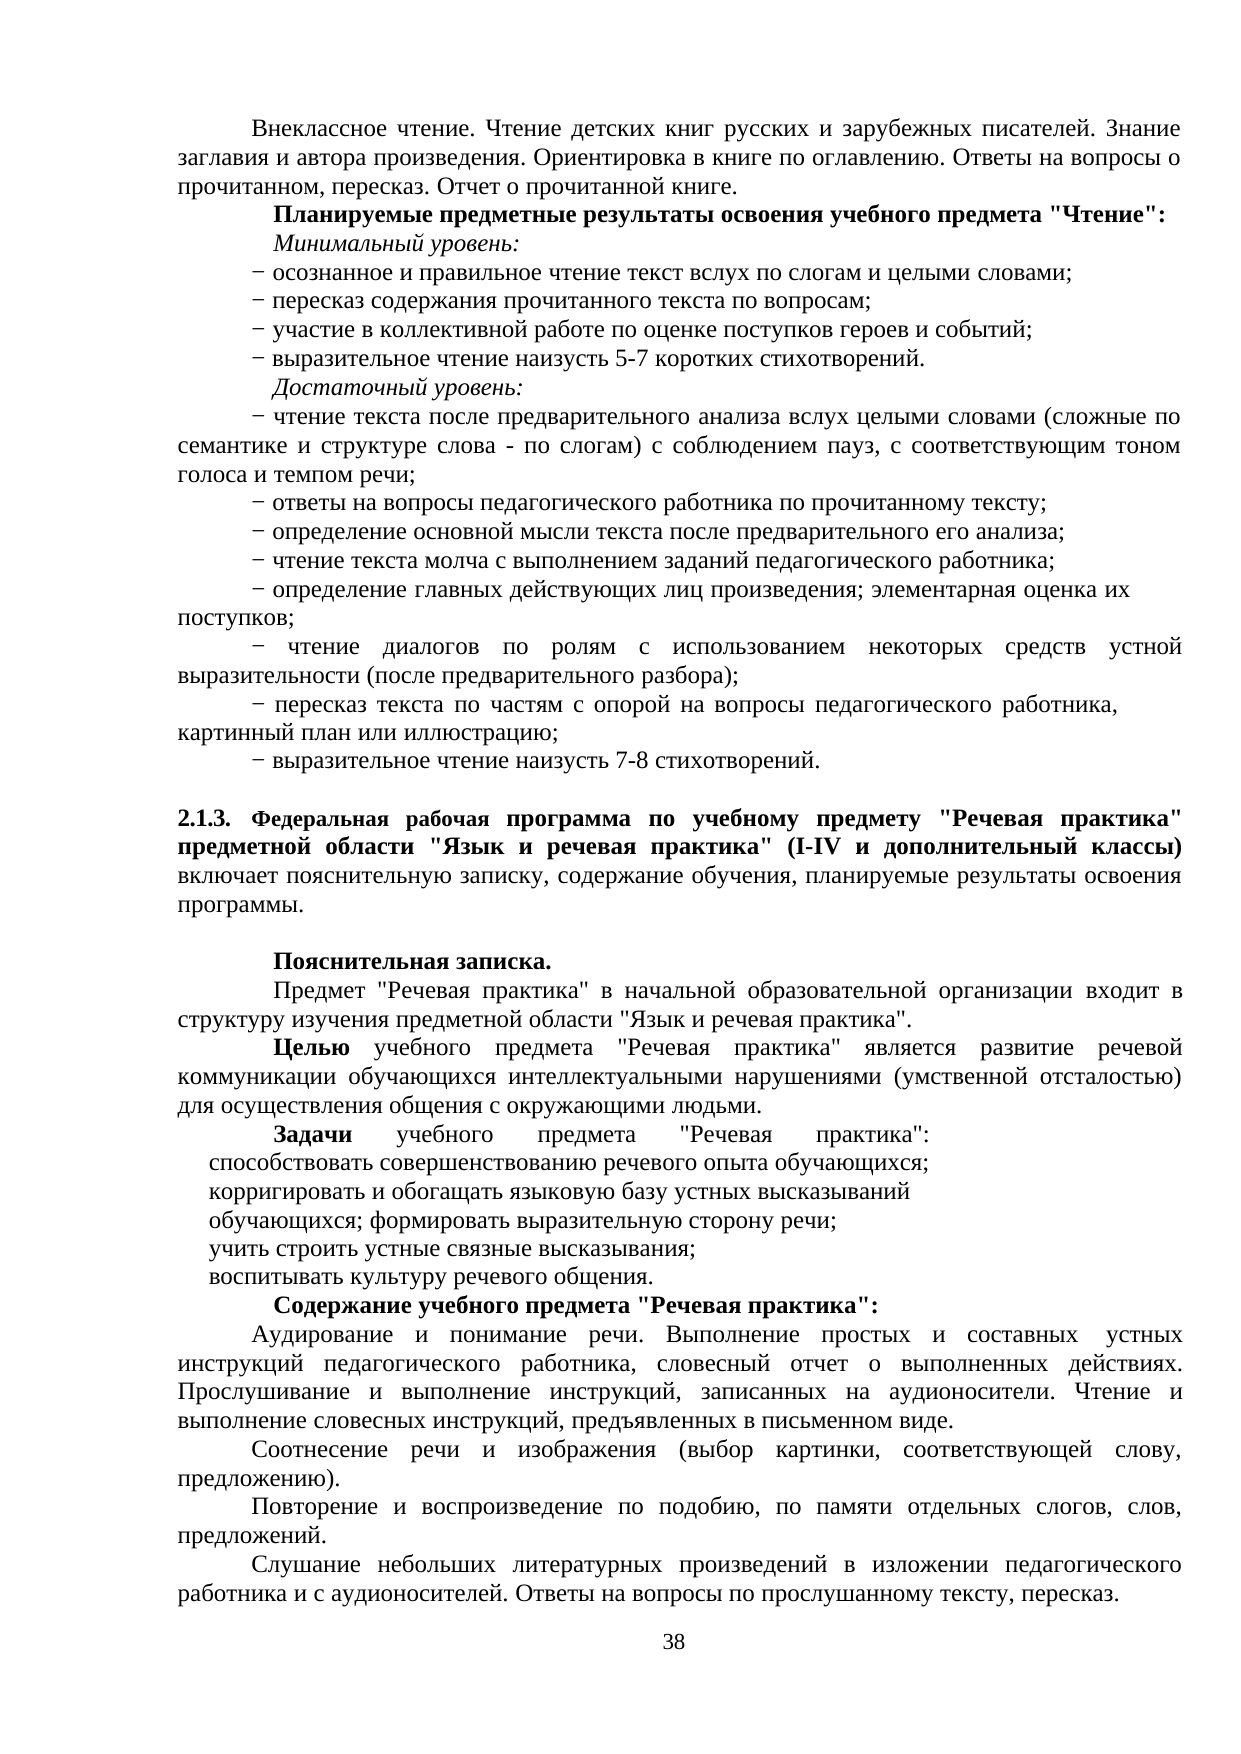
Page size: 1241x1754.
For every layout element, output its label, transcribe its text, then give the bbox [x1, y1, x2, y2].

text − выразительное чтение наизусть 5-7 коротких стихотворений. [251, 343, 1240, 372]
text − участие в коллективной работе по оценке поступков героев и событий; [251, 315, 1240, 343]
subtitle Пояснительная записка. [273, 947, 1240, 975]
text Целью учебного предмета "Речевая практика" является развитие речевой коммуникации обучающихся интеллектуальными нарушениями (умственной отсталостью) для осуществления общения с окружающими людьми. [177, 1032, 1183, 1119]
text − чтение текста молча с выполнением заданий педагогического работника; [251, 545, 1240, 574]
text Задачи учебного предмета "Речевая практика": способствовать совершенствованию речевого опыта обучающихся; корригировать и обогащать языковую базу устных высказываний обучающихся; формировать выразительную сторону речи; [208, 1119, 1070, 1234]
subtitle Содержание учебного предмета "Речевая практика": [273, 1291, 1240, 1319]
text − выразительное чтение наизусть 7-8 стихотворений. [251, 746, 1240, 774]
text Аудирование и понимание речи. Выполнение простых и составных устных инструкций педагогического работника, словесный отчет о выполненных действиях. Прослушивание и выполнение инструкций, записанных на аудионосители. Чтение и выполнение словесных инструкций, предъявленных в письменном виде. [177, 1319, 1183, 1434]
text − пересказ содержания прочитанного текста по вопросам; [251, 286, 1240, 315]
text Соотнесение речи и изображения (выбор картинки, соответствующей слову, предложению). [177, 1434, 1182, 1491]
text Повторение и воспроизведение по подобию, по памяти отдельных слогов, слов, предложений. [177, 1491, 1182, 1549]
text − чтение диалогов по ролям с использованием некоторых средств устной выразительности (после предварительного разбора); [177, 631, 1183, 689]
text Достаточный уровень: [273, 372, 1240, 401]
text Минимальный уровень: [273, 228, 1240, 257]
text Внеклассное чтение. Чтение детских книг русских и зарубежных писателей. Знание заглавия и автора произведения. Ориентировка в книге по оглавлению. Ответы на вопросы о прочитанном, пересказ. Отчет о прочитанной книге. [177, 113, 1181, 199]
text − осознанное и правильное чтение текст вслух по слогам и целыми словами; [251, 257, 1240, 286]
list Федеральная рабочая программа по учебному предмету "Речевая практика" предметной области "Язык и речевая практика" (I-IV и дополнительный классы) включает пояснительную записку, содержание обучения, планируемые результаты освоения программы. [177, 803, 1183, 918]
text − ответы на вопросы педагогического работника по прочитанному тексту; [251, 487, 1240, 516]
text учить строить устные связные высказывания; воспитывать культуру речевого общения. [208, 1234, 698, 1290]
text Слушание небольших литературных произведений в изложении педагогического работника и с аудионосителей. Ответы на вопросы по прослушанному тексту, пересказ. [177, 1549, 1182, 1606]
subtitle Планируемые предметные результаты освоения учебного предмета "Чтение": [273, 200, 1240, 228]
text − пересказ текста по частям с опорой на вопросы педагогического работника, картинный план или иллюстрацию; [177, 689, 1133, 746]
text − определение главных действующих лиц произведения; элементарная оценка их поступков; [177, 574, 1240, 631]
text − чтение текста после предварительного анализа вслух целыми словами (сложные по семантике и структуре слова - по слогам) с соблюдением пауз, с соответствующим тоном голоса и темпом речи; [177, 401, 1182, 487]
text Предмет "Речевая практика" в начальной образовательной организации входит в структуру изучения предметной области "Язык и речевая практика". [177, 975, 1183, 1032]
text − определение основной мысли текста после предварительного его анализа; [251, 516, 1240, 545]
